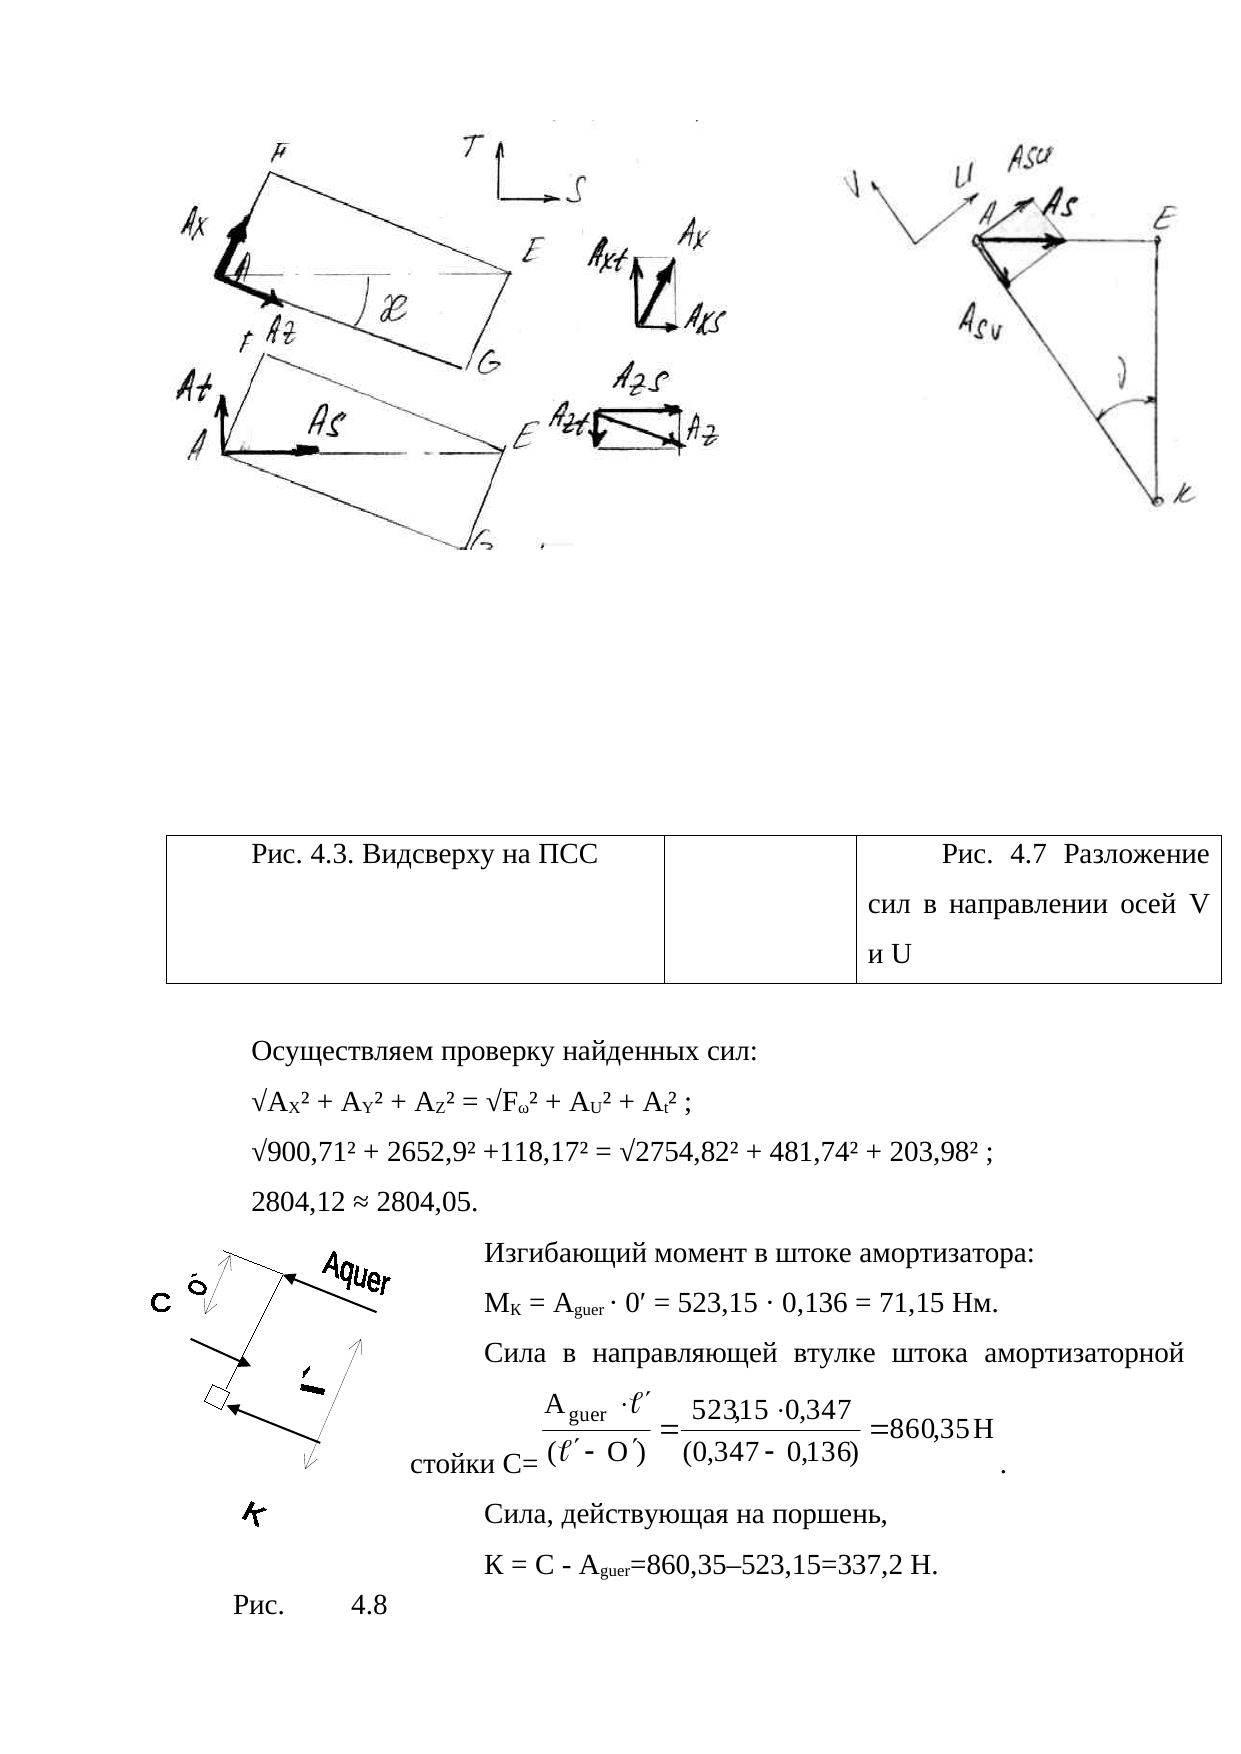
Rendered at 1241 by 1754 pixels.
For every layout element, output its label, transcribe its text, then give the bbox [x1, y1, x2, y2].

table_header Рис. 4.7 Разложение сил в направлении осей V и U [857, 836, 1221, 982]
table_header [399, 1235, 1196, 1621]
text Осуществляем проверку найденных сил: [177, 1034, 1152, 1067]
text 2804,12 ≈ 2804,05. [177, 1185, 1152, 1218]
text √AX² + AY² + AZ² = √Fω² + AU² + At² ; [177, 1084, 1152, 1118]
picture [807, 120, 1202, 533]
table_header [148, 1235, 399, 1621]
table_header [665, 836, 856, 982]
text √900,71² + 2652,9² +118,17² = √2754,82² + 481,74² + 203,98² ; [177, 1134, 1152, 1168]
table_header Рис. 4.3. Видсверху на ПСС [167, 836, 664, 982]
picture [170, 120, 733, 550]
